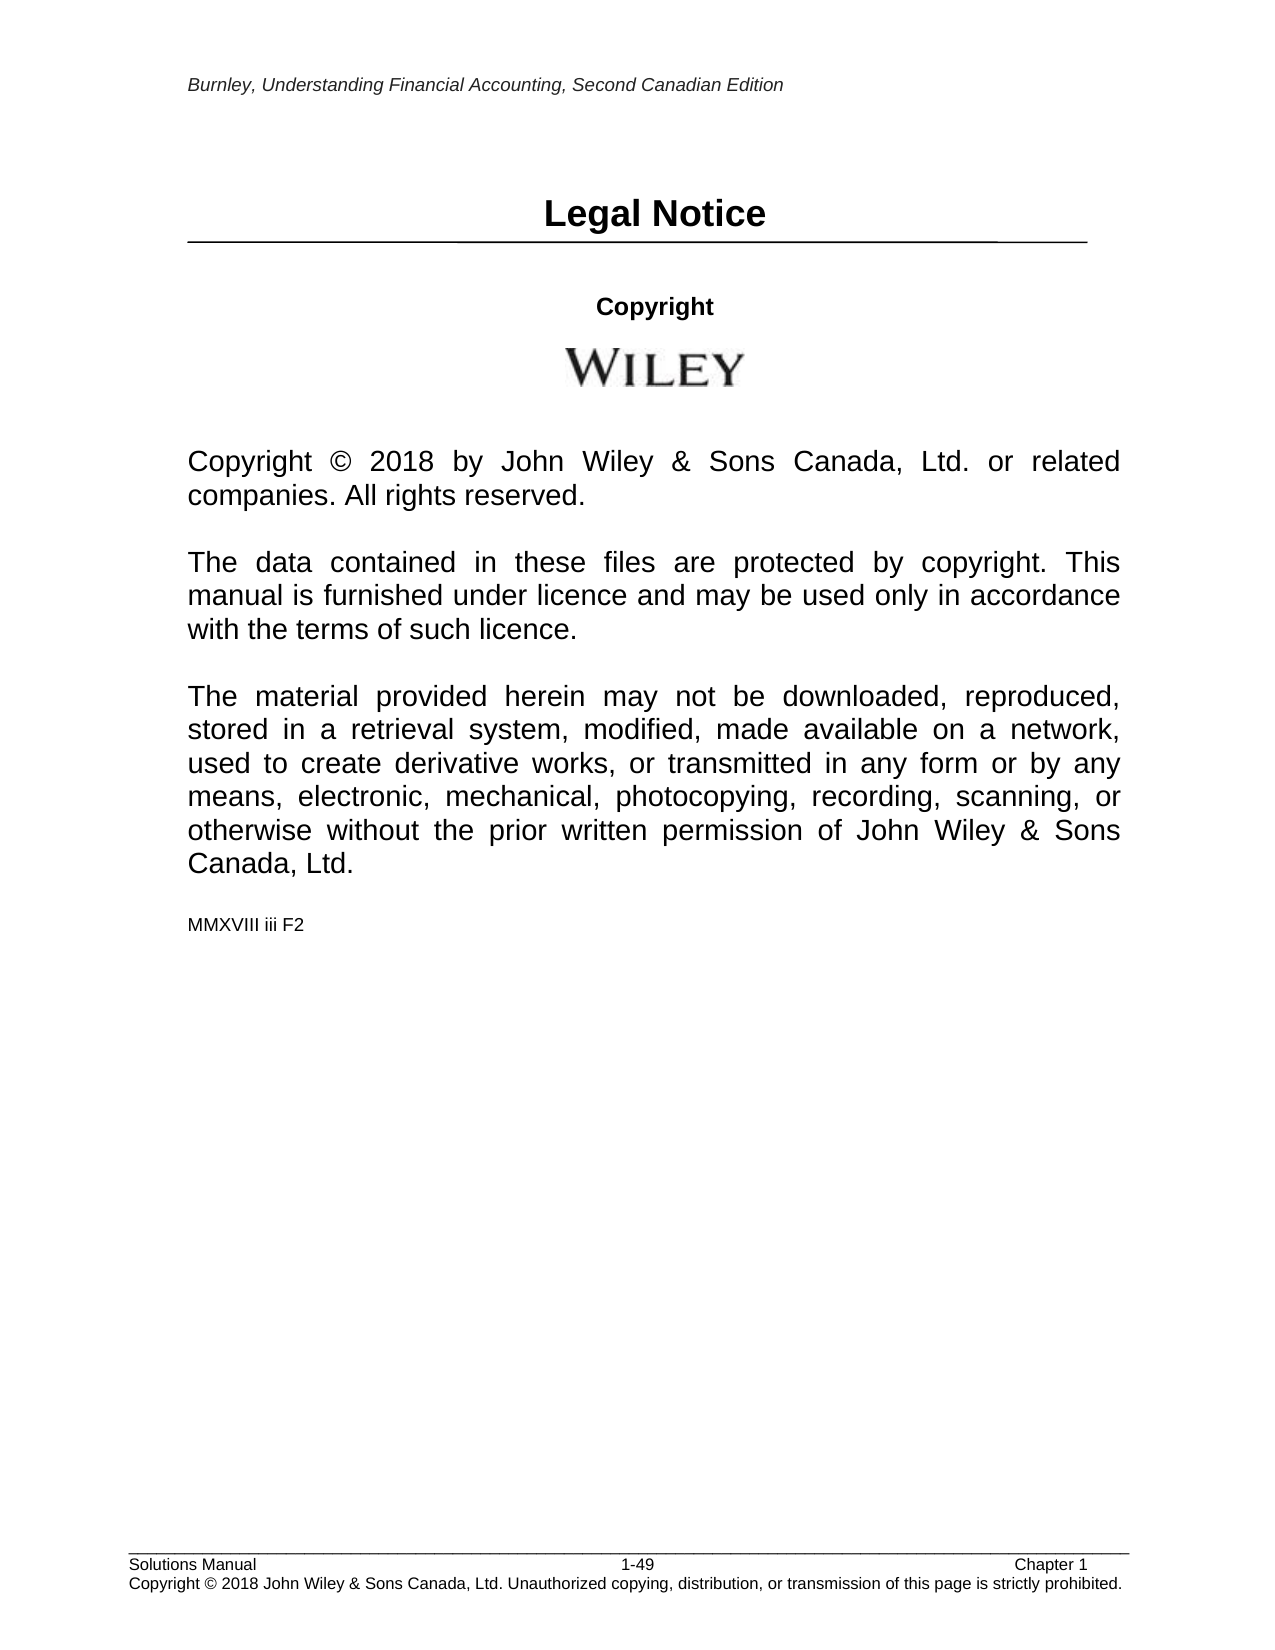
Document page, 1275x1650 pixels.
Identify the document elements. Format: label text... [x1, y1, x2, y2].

list MMXVIII iii F2 [187, 913, 1122, 935]
text The material provided herein may not be downloaded, reproduced, stored in a retrieval system, modified, made available on a network, used to create derivative works, or transmitted in any form or by any means, electronic, mechanical, photocopying, recording, scanning, or otherwise without the prior written permission of John Wiley & Sons Canada, Ltd. [187, 679, 1122, 880]
picture [565, 348, 745, 387]
text Copyright © 2018 by John Wiley & Sons Canada, Ltd. or related companies. All rights reserved. [187, 444, 1122, 511]
text Legal Notice [187, 191, 1122, 234]
text Copyright [187, 291, 1122, 320]
text The data contained in these files are protected by copyright. This manual is furnished under licence and may be used only in accordance with the terms of such licence. [187, 544, 1122, 645]
